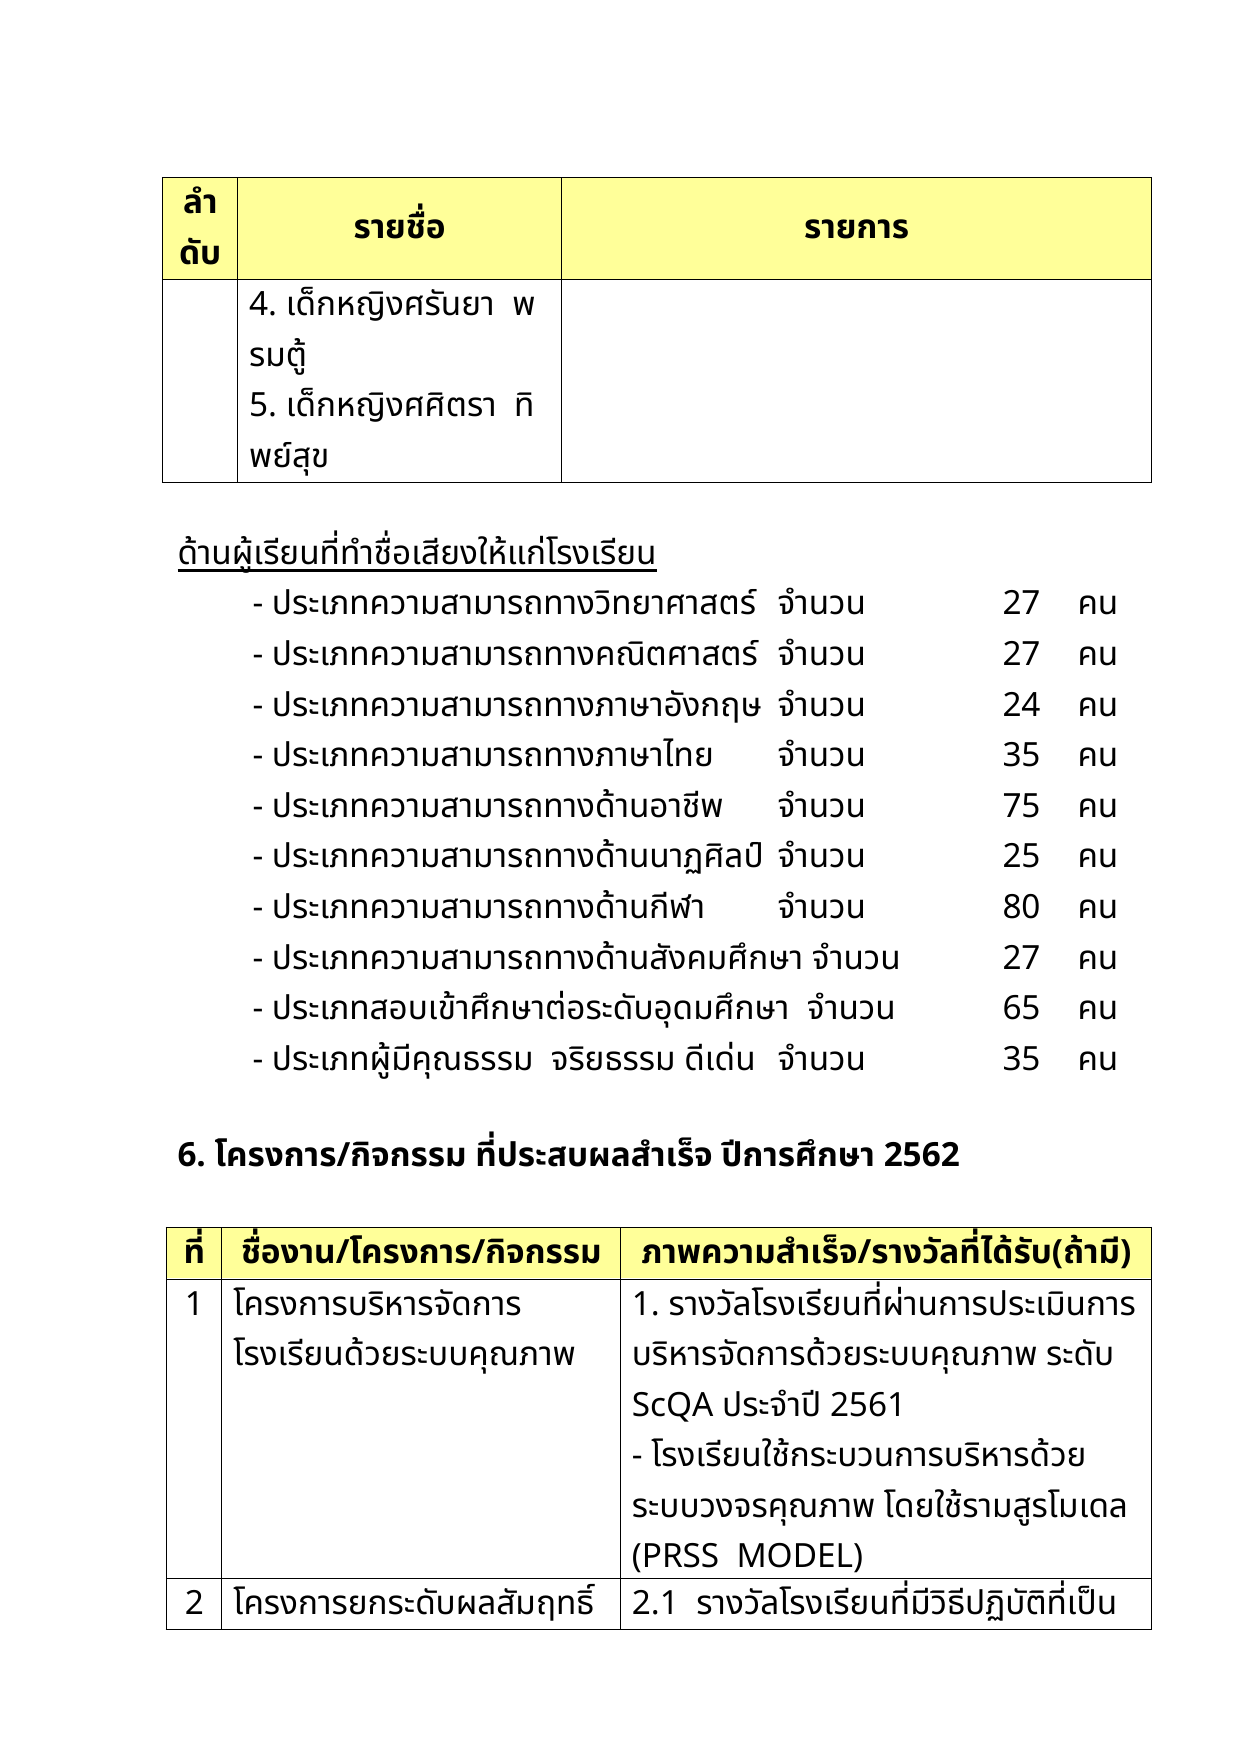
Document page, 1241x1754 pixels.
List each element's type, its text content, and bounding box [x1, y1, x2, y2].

text - ประเภทความสามารถทางวิทยาศาสตร์ จำนวน 27 คน [192, 579, 1137, 630]
table_header ที่ [167, 1228, 221, 1278]
table_header ภาพความสำเร็จ/รางวัลที่ได้รับ(ถ้ามี) [621, 1228, 1151, 1278]
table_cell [238, 280, 561, 482]
text - ประเภทความสามารถทางคณิตศาสตร์ จำนวน 27 คน [192, 630, 1137, 680]
text - ประเภทความสามารถทางด้านอาชีพ จำนวน 75 คน [192, 782, 1137, 832]
text - ประเภทความสามารถทางด้านกีฬา จำนวน 80 คน [192, 883, 1137, 933]
table_header ลำดับ [163, 178, 237, 279]
text - ประเภทความสามารถทางด้านนาฏศิลป์ จำนวน 25 คน [192, 832, 1137, 883]
table_header รายชื่อ [238, 178, 561, 279]
text 6. โครงการ/กิจกรรม ที่ประสบผลสำเร็จ ปีการศึกษา 2562 [177, 1131, 1137, 1181]
text - ประเภทสอบเข้าศึกษาต่อระดับอุดมศึกษา จำนวน 65 คน [192, 984, 1137, 1035]
text ด้านผู้เรียนที่ทำชื่อเสียงให้แก่โรงเรียน [177, 529, 1137, 579]
text - ประเภทผู้มีคุณธรรม จริยธรรม ดีเด่น จำนวน 35 คน [192, 1035, 1137, 1085]
table_header รายการ [562, 178, 1151, 279]
table_cell 1. รางวัลโรงเรียนที่ผ่านการประเมินการบริหารจัดการด้วยระบบคุณภาพ ระดับ ScQA ประจำปี 2561 - โรงเรียนใช้กระบวนการบริหารด้วยระบบวงจรคุณภาพ โดยใช้รามสูรโมเดล (PRSS MODEL) [621, 1280, 1151, 1578]
text - ประเภทความสามารถทางภาษาอังกฤษ จำนวน 24 คน [192, 680, 1137, 731]
table_cell โครงการบริหารจัดการโรงเรียนด้วยระบบคุณภาพ [222, 1280, 620, 1578]
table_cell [621, 1579, 1151, 1629]
table_header ชื่องาน/โครงการ/กิจกรรม [222, 1228, 620, 1278]
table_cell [562, 280, 1151, 482]
table_cell 1 [167, 1280, 221, 1578]
text - ประเภทความสามารถทางด้านสังคมศึกษา จำนวน 27 คน [192, 933, 1137, 984]
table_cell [222, 1579, 620, 1629]
table_cell 2 [167, 1579, 221, 1629]
text - ประเภทความสามารถทางภาษาไทย จำนวน 35 คน [192, 731, 1137, 782]
table_cell 9 [163, 280, 237, 482]
